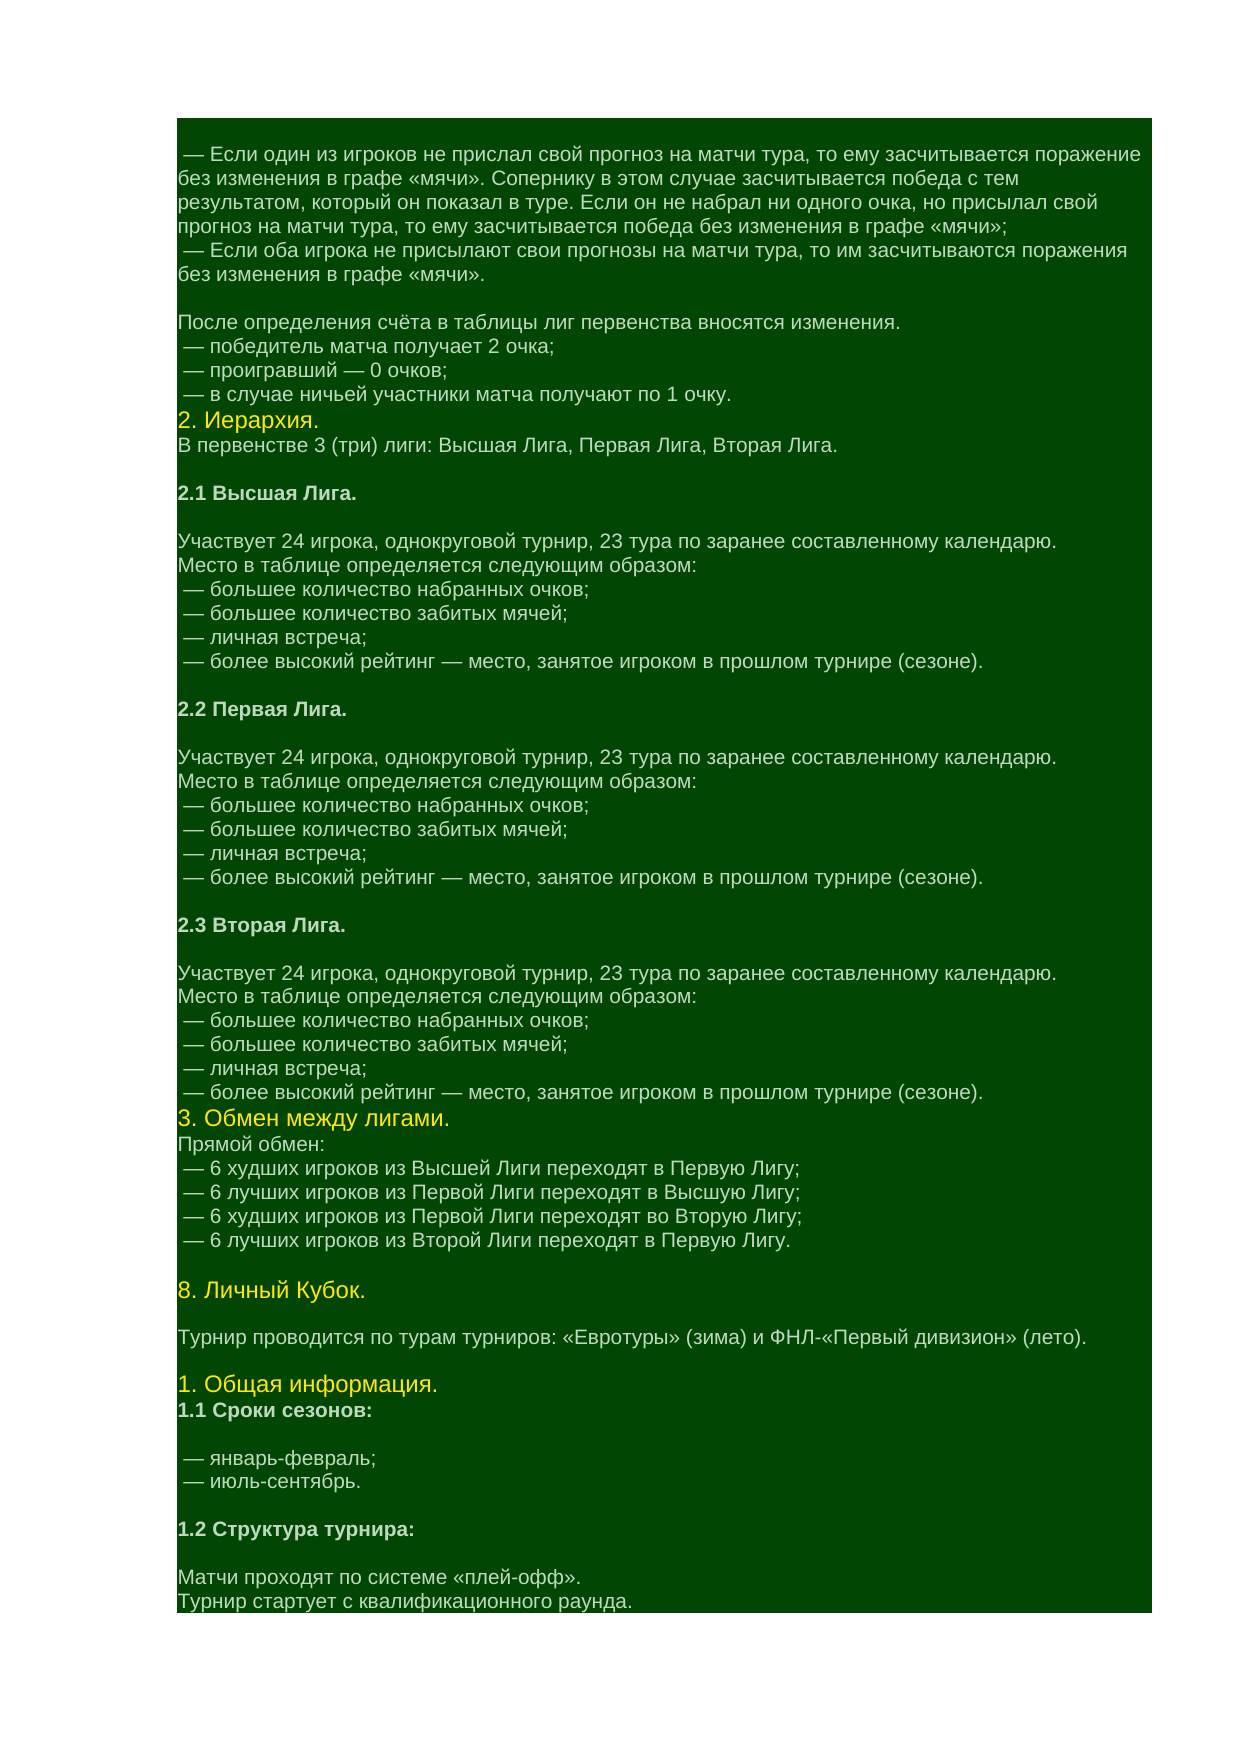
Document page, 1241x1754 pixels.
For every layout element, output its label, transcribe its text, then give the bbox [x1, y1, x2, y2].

subtitle 8. Личный Кубок. [177, 1276, 1152, 1304]
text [177, 118, 1152, 406]
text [177, 1397, 1152, 1613]
text Прямой обмен: — 6 худших игроков из Высшей Лиги переходят в Первую Лигу; — 6 лучших игроков из Первой Лиги переходят в Высшую Лигу; — 6 худших игроков из Первой Лиги переходят во Вторую Лигу; — 6 лучших игроков из Второй Лиги переходят в Первую Лигу. [177, 1132, 1152, 1251]
subtitle 2. Иерархия. [177, 406, 1152, 433]
text В первенстве 3 (три) лиги: Высшая Лига, Первая Лига, Вторая Лига. 2.1 Высшая Лига. Участвует 24 игрока, однокруговой турнир, 23 тура по заранее составленному календарю. Место в таблице определяется следующим образом: — большее количество набранных очков; — большее количество забитых мячей; — личная встреча; — более высокий рейтинг — место, занятое игроком в прошлом турнире (сезоне). 2.2 Первая Лига. Участвует 24 игрока, однокруговой турнир, 23 тура по заранее составленному календарю. Место в таблице определяется следующим образом: — большее количество набранных очков; — большее количество забитых мячей; — личная встреча; — более высокий рейтинг — место, занятое игроком в прошлом турнире (сезоне). 2.3 Вторая Лига. Участвует 24 игрока, однокруговой турнир, 23 тура по заранее составленному календарю. Место в таблице определяется следующим образом: — большее количество набранных очков; — большее количество забитых мячей; — личная встреча; — более высокий рейтинг — место, занятое игроком в прошлом турнире (сезоне). [177, 433, 1152, 1104]
text Турнир проводится по турам турниров: «Евротуры» (зима) и ФНЛ-«Первый дивизион» (лето). [177, 1325, 1152, 1349]
subtitle 1. Общая информация. [177, 1370, 1152, 1397]
subtitle 3. Обмен между лигами. [177, 1104, 1152, 1132]
